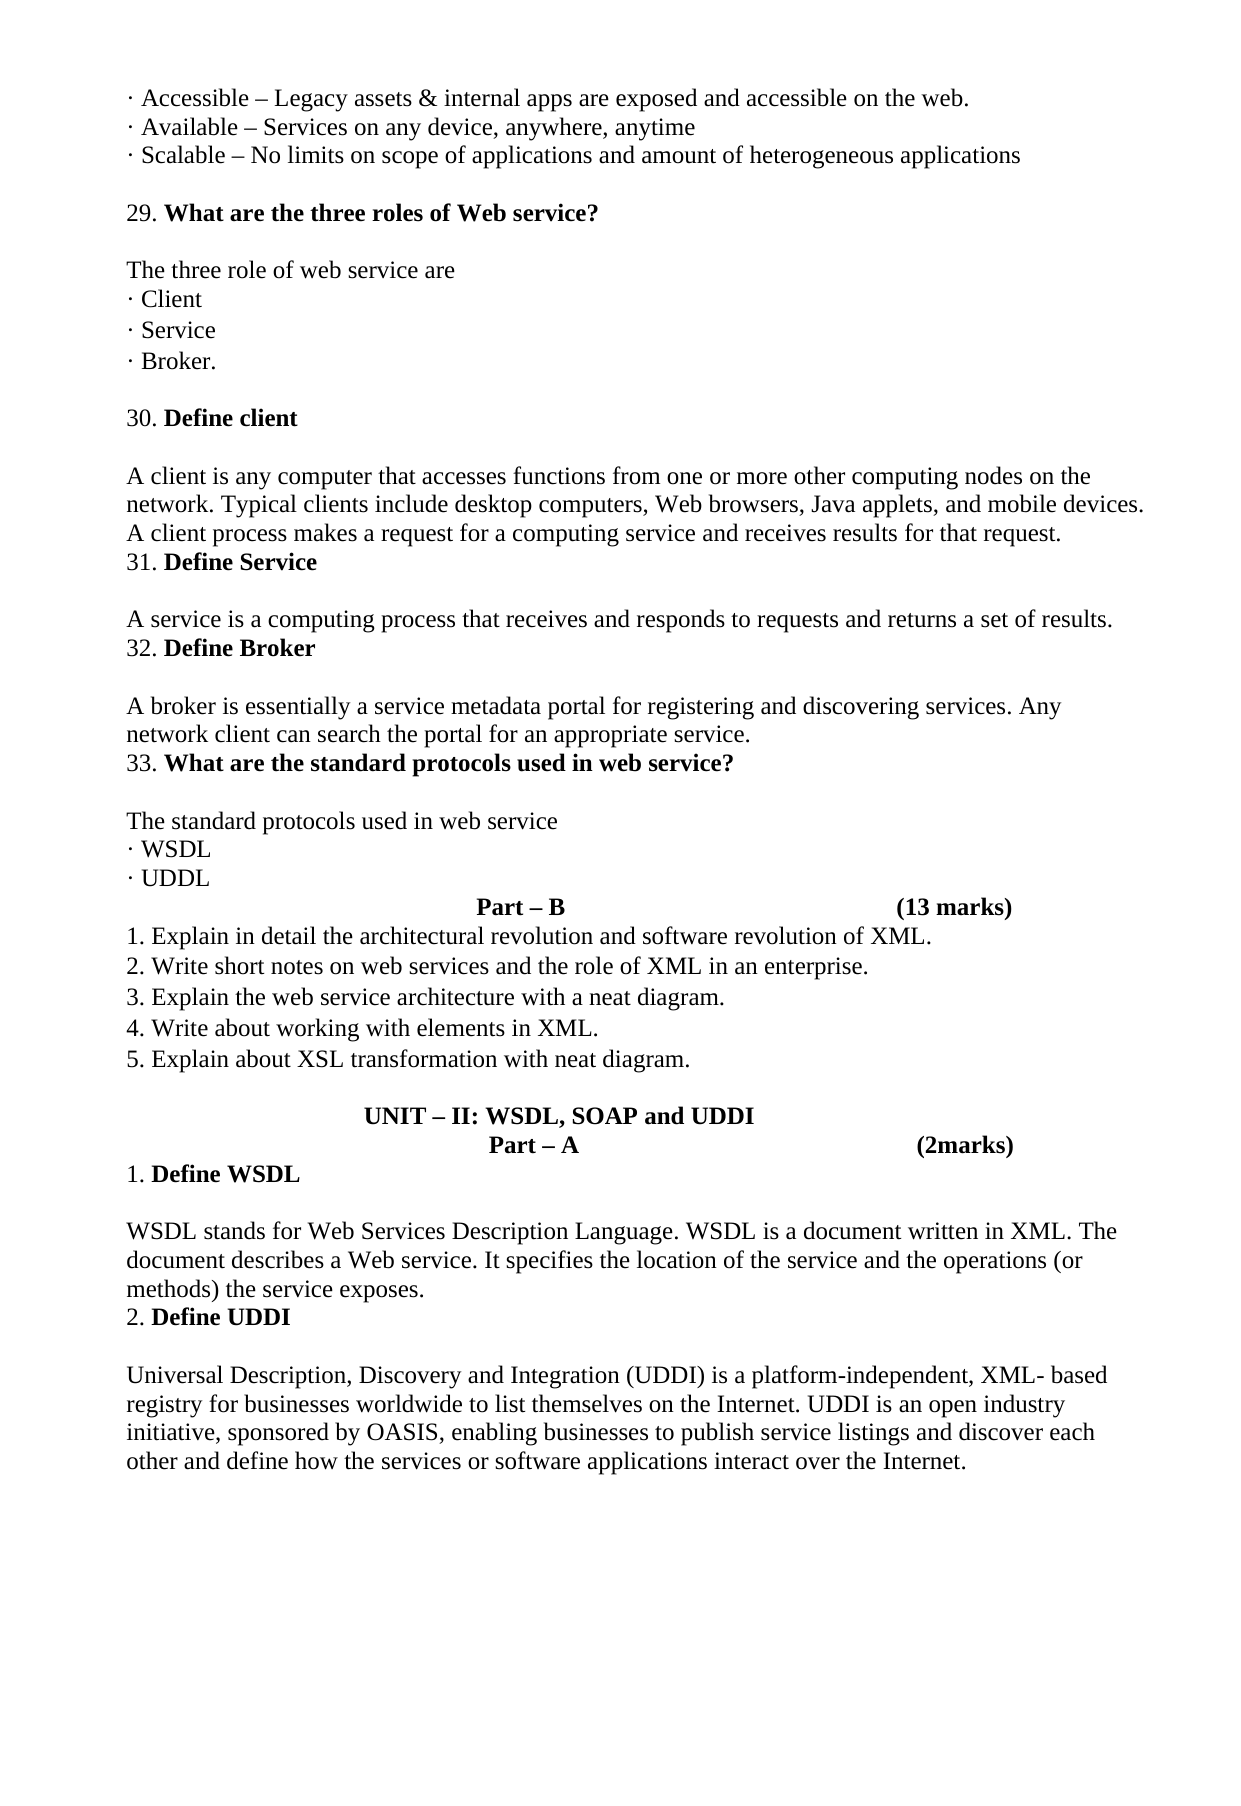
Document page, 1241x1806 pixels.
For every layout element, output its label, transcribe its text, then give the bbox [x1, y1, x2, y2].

text 2. Write short notes on web services and the role of XML in an enterprise. [126, 951, 1150, 980]
text 3. Explain the web service architecture with a neat diagram. [126, 982, 1150, 1011]
text · UDDL [126, 863, 1150, 892]
text 2. Define UDDI [126, 1302, 1150, 1331]
text 30. Define client [126, 403, 1150, 432]
text The three role of web service are [126, 256, 1150, 284]
text 32. Define Broker [126, 633, 1150, 662]
text The standard protocols used in web service [126, 806, 1150, 834]
text · Broker. [126, 346, 1150, 374]
text A service is a computing process that receives and responds to requests and returns a set of results. [126, 604, 1150, 633]
text · Service [126, 315, 1150, 344]
text UNIT – II: WSDL, SOAP and UDDI [126, 1101, 1150, 1130]
text A client is any computer that accesses functions from one or more other computing nodes on the network. Typical clients include desktop computers, Web browsers, Java applets, and mobile devices. A client process makes a request for a computing service and receives results for that request. [126, 461, 1150, 547]
text 1. Explain in detail the architectural revolution and software revolution of XML. [126, 921, 1150, 949]
text · Accessible – Legacy assets & internal apps are exposed and accessible on the web. [126, 83, 1150, 112]
text Part – B (13 marks) [126, 892, 1150, 921]
text 1. Define WSDL [126, 1159, 1150, 1187]
text · Client [126, 284, 1150, 313]
text 5. Explain about XSL transformation with neat diagram. [126, 1044, 1150, 1072]
text 4. Write about working with elements in XML. [126, 1013, 1150, 1042]
text Part – A (2marks) [126, 1130, 1150, 1159]
text · WSDL [126, 834, 1150, 863]
text · Available – Services on any device, anywhere, anytime [126, 112, 1150, 141]
text 29. What are the three roles of Web service? [126, 198, 1150, 227]
text 33. What are the standard protocols used in web service? [126, 748, 1150, 777]
text Universal Description, Discovery and Integration (UDDI) is a platform-independent, XML- based registry for businesses worldwide to list themselves on the Internet. UDDI is an open industry initiative, sponsored by OASIS, enabling businesses to publish service listings and discover each other and define how the services or software applications interact over the Internet. [126, 1360, 1150, 1475]
text WSDL stands for Web Services Description Language. WSDL is a document written in XML. The document describes a Web service. It specifies the location of the service and the operations (or methods) the service exposes. [126, 1216, 1150, 1302]
text A broker is essentially a service metadata portal for registering and discovering services. Any network client can search the portal for an appropriate service. [126, 691, 1150, 748]
text · Scalable – No limits on scope of applications and amount of heterogeneous applications [126, 141, 1150, 169]
text 31. Define Service [126, 547, 1150, 576]
